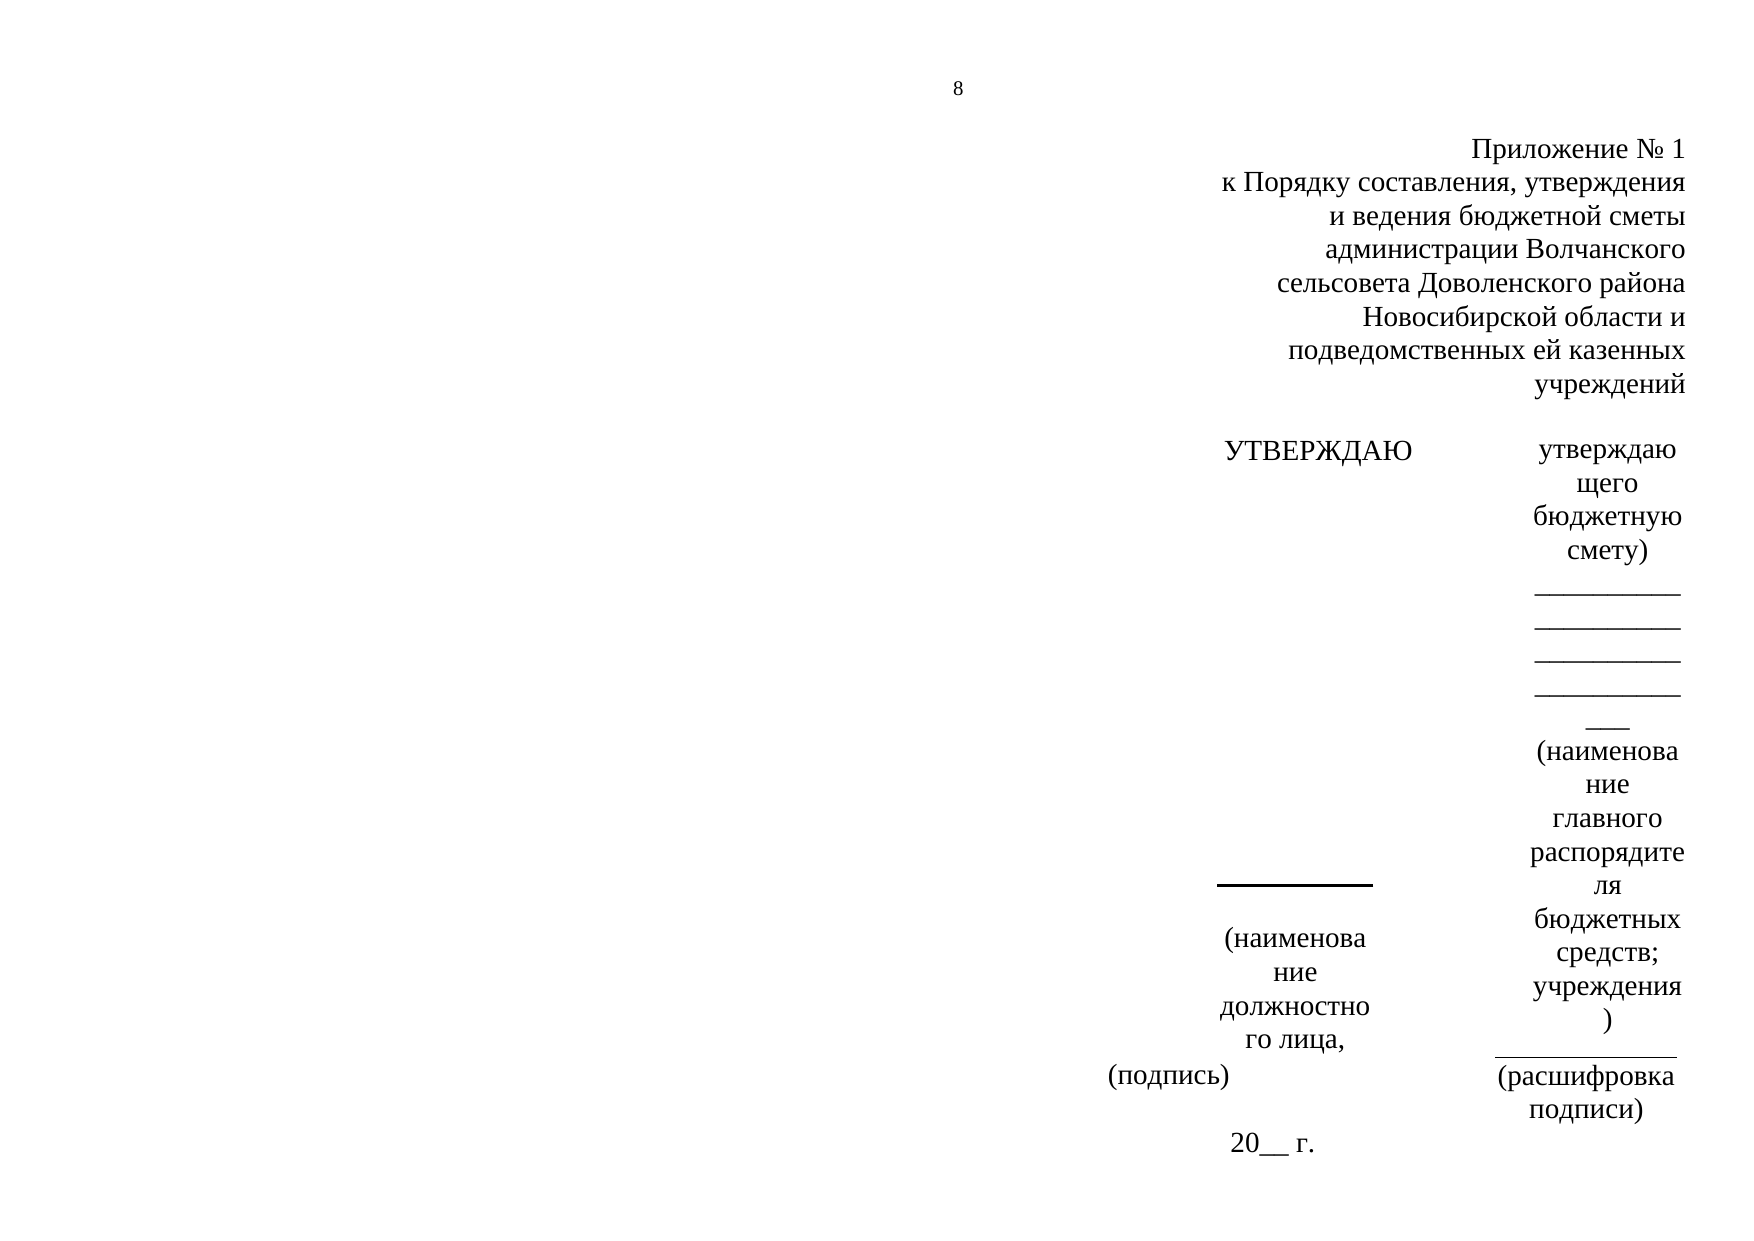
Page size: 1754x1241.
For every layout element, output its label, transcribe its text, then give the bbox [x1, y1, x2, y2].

text (наименование главного распорядителя бюджетных средств; учреждения) [1529, 733, 1686, 1035]
text (расшифровка подписи) [1495, 1058, 1677, 1125]
text (наименование должностного лица, утверждающего бюджетную смету) [1529, 431, 1686, 565]
text Приложение № 1 [1217, 131, 1686, 164]
text ___________________________________________ [1529, 565, 1686, 733]
text (наименование должностного лица, утверждающего бюджетную смету) [1217, 921, 1373, 1055]
text 20__ г. [1230, 1125, 1319, 1159]
text (подпись) [1106, 1057, 1232, 1091]
text к Порядку составления, утверждения и ведения бюджетной сметы администрации Волчанского сельсовета Доволенского района Новосибирской области и подведомственных ей казенных учреждений [1217, 164, 1686, 399]
